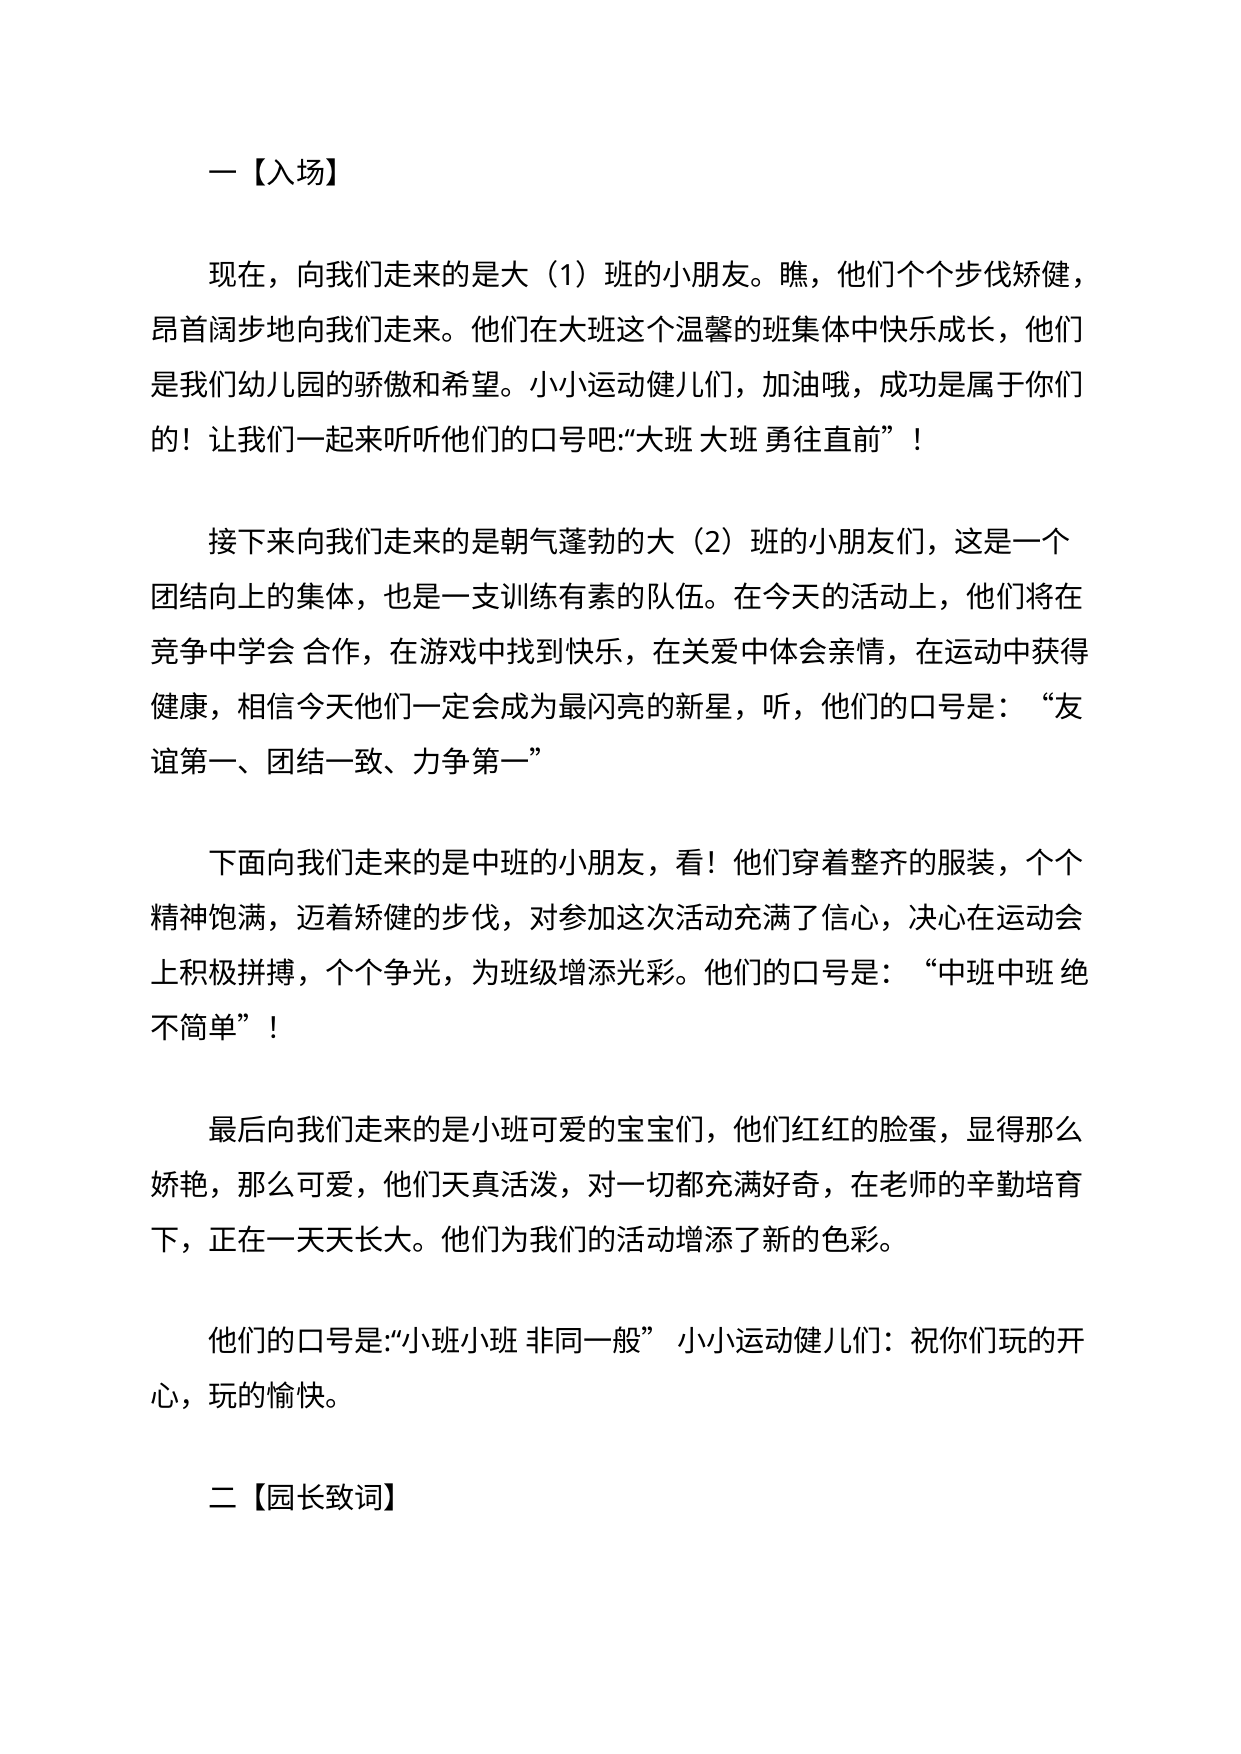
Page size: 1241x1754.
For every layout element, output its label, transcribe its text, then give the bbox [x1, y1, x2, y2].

text 最后向我们走来的是小班可爱的宝宝们，他们红红的脸蛋，显得那么娇艳，那么可爱，他们天真活泼，对一切都充满好奇，在老师的辛勤培育下，正在一天天长大。他们为我们的活动增添了新的色彩。 [150, 1106, 1090, 1258]
text 他们的口号是:“小班小班 非同一般” 小小运动健儿们：祝你们玩的开心，玩的愉快。 [150, 1318, 1090, 1415]
text 一【入场】 [150, 150, 1090, 192]
text 现在，向我们走来的是大（1）班的小朋友。瞧，他们个个步伐矫健，昂首阔步地向我们走来。他们在大班这个温馨的班集体中快乐成长，他们是我们幼儿园的骄傲和希望。小小运动健儿们，加油哦，成功是属于你们的！让我们一起来听听他们的口号吧:“大班 大班 勇往直前”！ [150, 252, 1090, 459]
text 下面向我们走来的是中班的小朋友，看！他们穿着整齐的服装，个个精神饱满，迈着矫健的步伐，对参加这次活动充满了信心，决心在运动会上积极拼搏，个个争光，为班级增添光彩。他们的口号是：“中班中班 绝不简单”！ [150, 840, 1090, 1047]
text 接下来向我们走来的是朝气蓬勃的大（2）班的小朋友们，这是一个团结向上的集体，也是一支训练有素的队伍。在今天的活动上，他们将在竞争中学会 合作，在游戏中找到快乐，在关爱中体会亲情，在运动中获得健康，相信今天他们一定会成为最闪亮的新星，听，他们的口号是：“友谊第一、团结一致、力争第一” [150, 518, 1090, 781]
text 二【园长致词】 [150, 1475, 1090, 1517]
